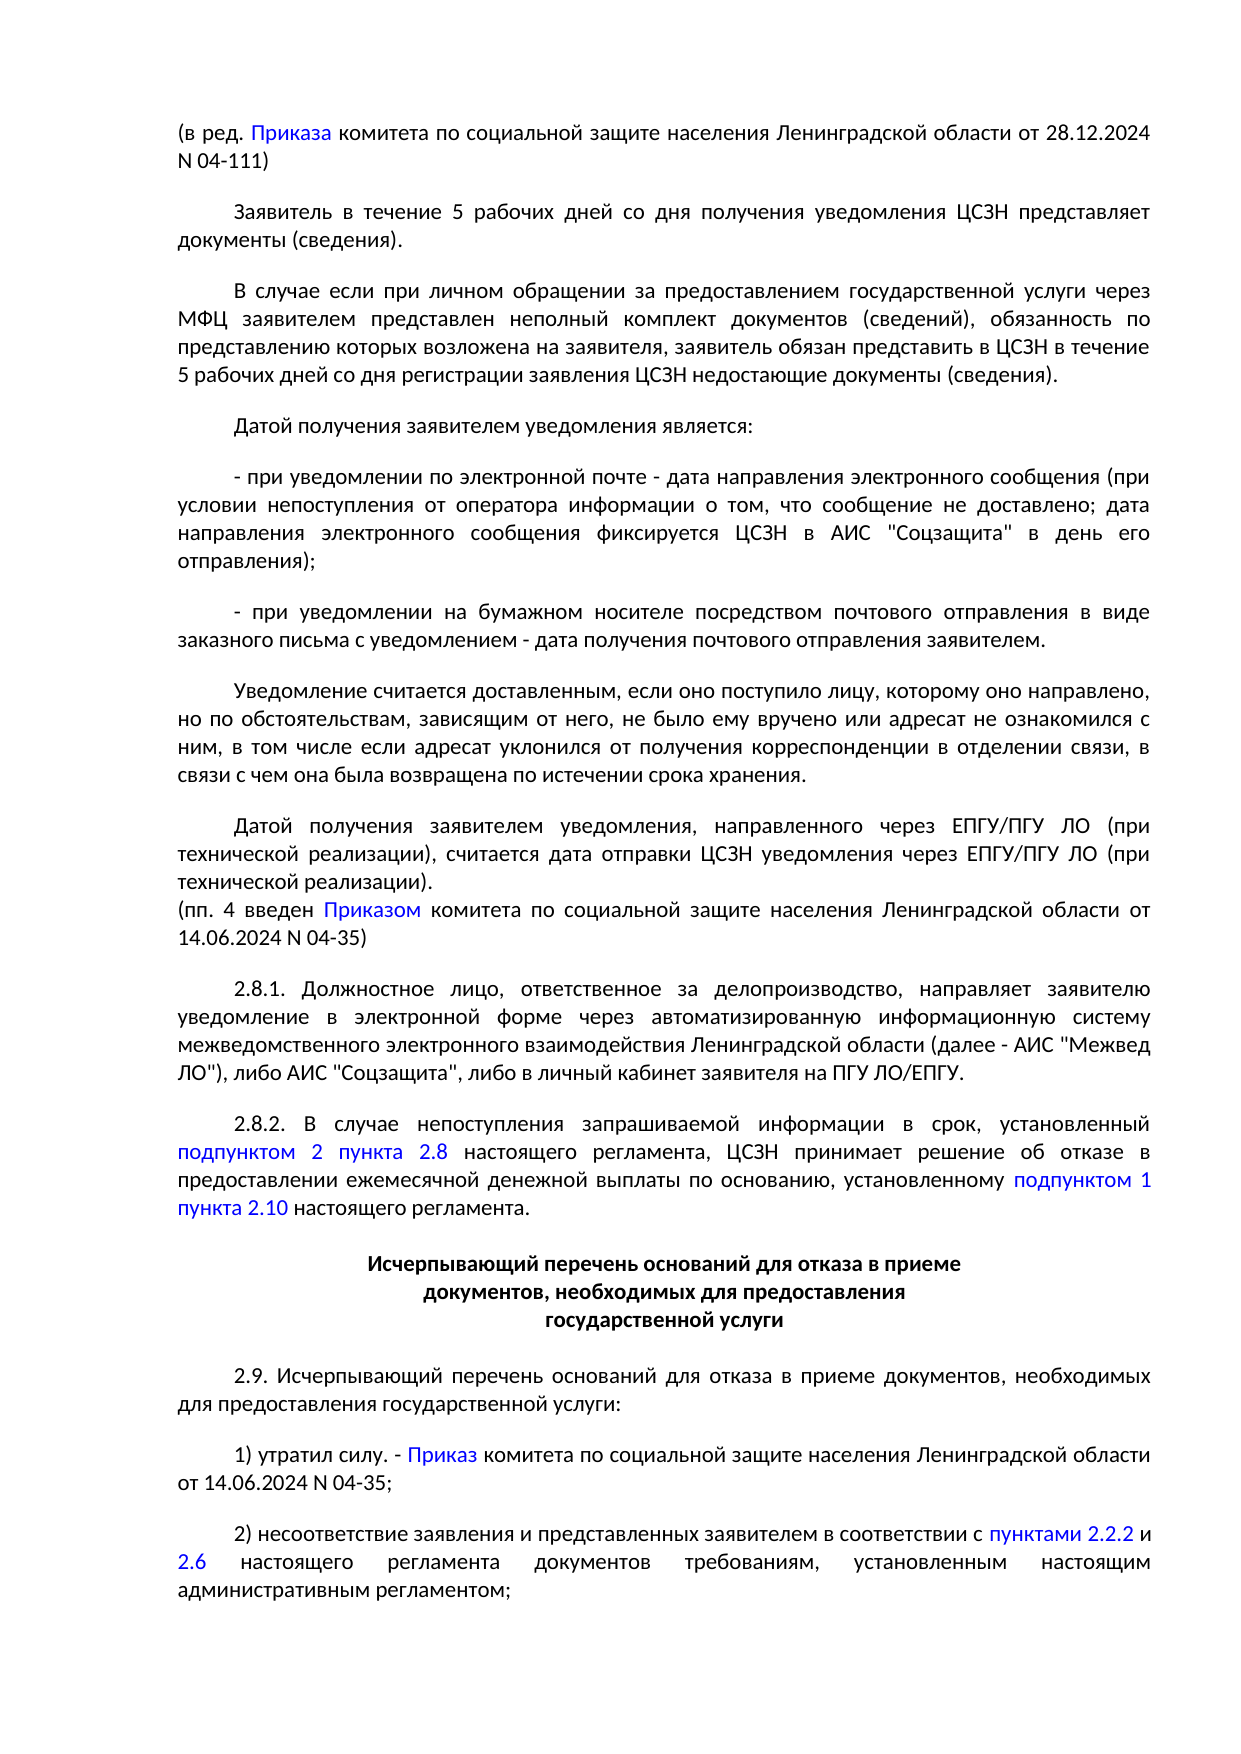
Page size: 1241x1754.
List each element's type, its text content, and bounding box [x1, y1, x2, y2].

text (пп. 4 введен Приказом комитета по социальной защите населения Ленинградской области от 14.06.2024 N 04-35) [177, 895, 1152, 951]
text Датой получения заявителем уведомления, направленного через ЕПГУ/ПГУ ЛО (при технической реализации), считается дата отправки ЦСЗН уведомления через ЕПГУ/ПГУ ЛО (при технической реализации). [177, 811, 1152, 895]
text Датой получения заявителем уведомления является: [177, 411, 1152, 439]
text - при уведомлении на бумажном носителе посредством почтового отправления в виде заказного письма с уведомлением - дата получения почтового отправления заявителем. [177, 597, 1152, 653]
title Исчерпывающий перечень оснований для отказа в приеме [177, 1249, 1152, 1277]
text - при уведомлении по электронной почте - дата направления электронного сообщения (при условии непоступления от оператора информации о том, что сообщение не доставлено; дата направления электронного сообщения фиксируется ЦСЗН в АИС "Соцзащита" в день его отправления); [177, 462, 1152, 574]
text 2.8.1. Должностное лицо, ответственное за делопроизводство, направляет заявителю уведомление в электронной форме через автоматизированную информационную систему межведомственного электронного взаимодействия Ленинградской области (далее - АИС "Межвед ЛО"), либо АИС "Соцзащита", либо в личный кабинет заявителя на ПГУ ЛО/ЕПГУ. [177, 974, 1152, 1086]
text 2) несоответствие заявления и представленных заявителем в соответствии с пунктами 2.2.2 и 2.6 настоящего регламента документов требованиям, установленным настоящим административным регламентом; [177, 1519, 1152, 1603]
text 1) утратил силу. - Приказ комитета по социальной защите населения Ленинградской области от 14.06.2024 N 04-35; [177, 1440, 1152, 1496]
text (в ред. Приказа комитета по социальной защите населения Ленинградской области от 28.12.2024 N 04-111) [177, 118, 1152, 174]
text В случае если при личном обращении за предоставлением государственной услуги через МФЦ заявителем представлен неполный комплект документов (сведений), обязанность по представлению которых возложена на заявителя, заявитель обязан представить в ЦСЗН в течение 5 рабочих дней со дня регистрации заявления ЦСЗН недостающие документы (сведения). [177, 276, 1152, 388]
text 2.8.2. В случае непоступления запрашиваемой информации в срок, установленный подпунктом 2 пункта 2.8 настоящего регламента, ЦСЗН принимает решение об отказе в предоставлении ежемесячной денежной выплаты по основанию, установленному подпунктом 1 пункта 2.10 настоящего регламента. [177, 1109, 1152, 1221]
title документов, необходимых для предоставления [177, 1277, 1152, 1305]
text Заявитель в течение 5 рабочих дней со дня получения уведомления ЦСЗН представляет документы (сведения). [177, 197, 1152, 253]
title государственной услуги [177, 1305, 1152, 1333]
text 2.9. Исчерпывающий перечень оснований для отказа в приеме документов, необходимых для предоставления государственной услуги: [177, 1361, 1152, 1417]
text Уведомление считается доставленным, если оно поступило лицу, которому оно направлено, но по обстоятельствам, зависящим от него, не было ему вручено или адресат не ознакомился с ним, в том числе если адресат уклонился от получения корреспонденции в отделении связи, в связи с чем она была возвращена по истечении срока хранения. [177, 676, 1152, 788]
